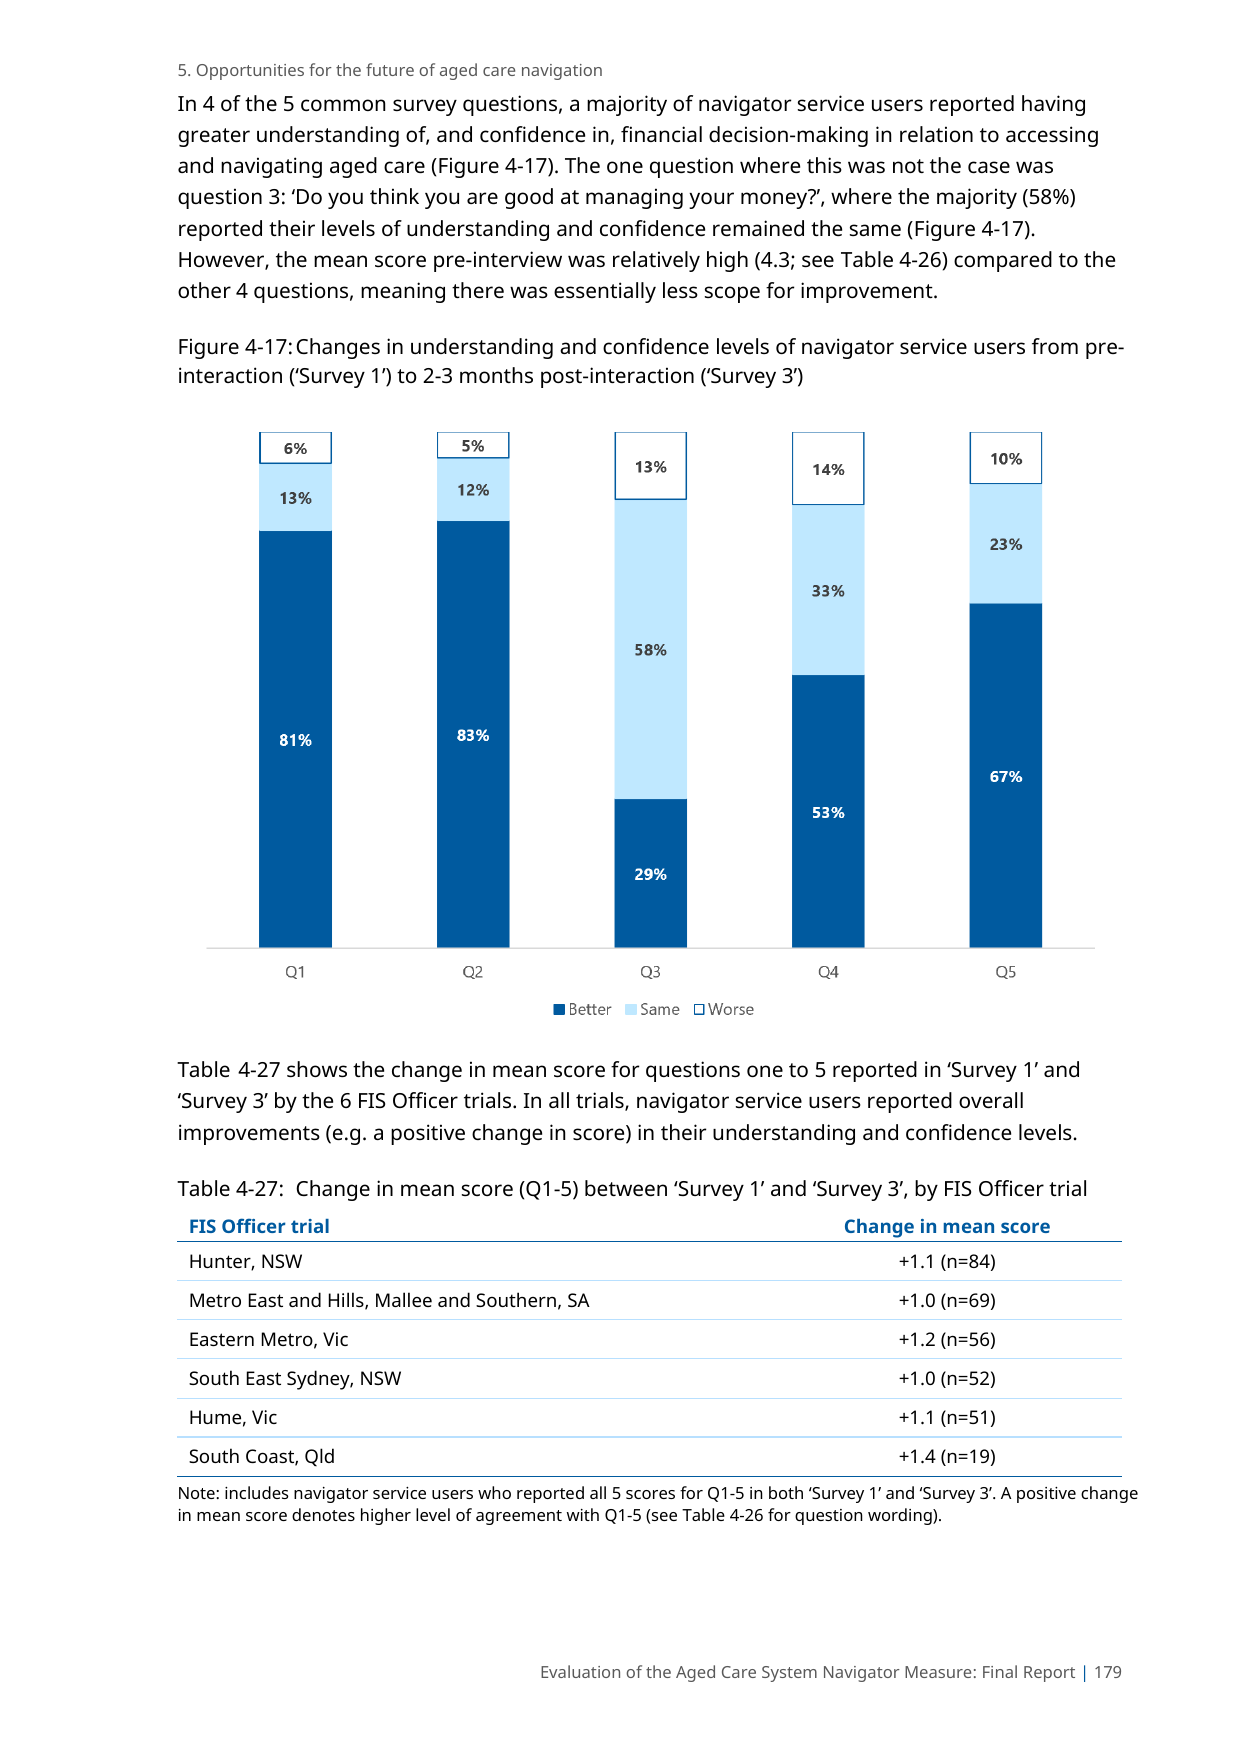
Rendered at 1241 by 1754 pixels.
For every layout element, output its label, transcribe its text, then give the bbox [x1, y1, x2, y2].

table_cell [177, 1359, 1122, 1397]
picture [177, 393, 1123, 1032]
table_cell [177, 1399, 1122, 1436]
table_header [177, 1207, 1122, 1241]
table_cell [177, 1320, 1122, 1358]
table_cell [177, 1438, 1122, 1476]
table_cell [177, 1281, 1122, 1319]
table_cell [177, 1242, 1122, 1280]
